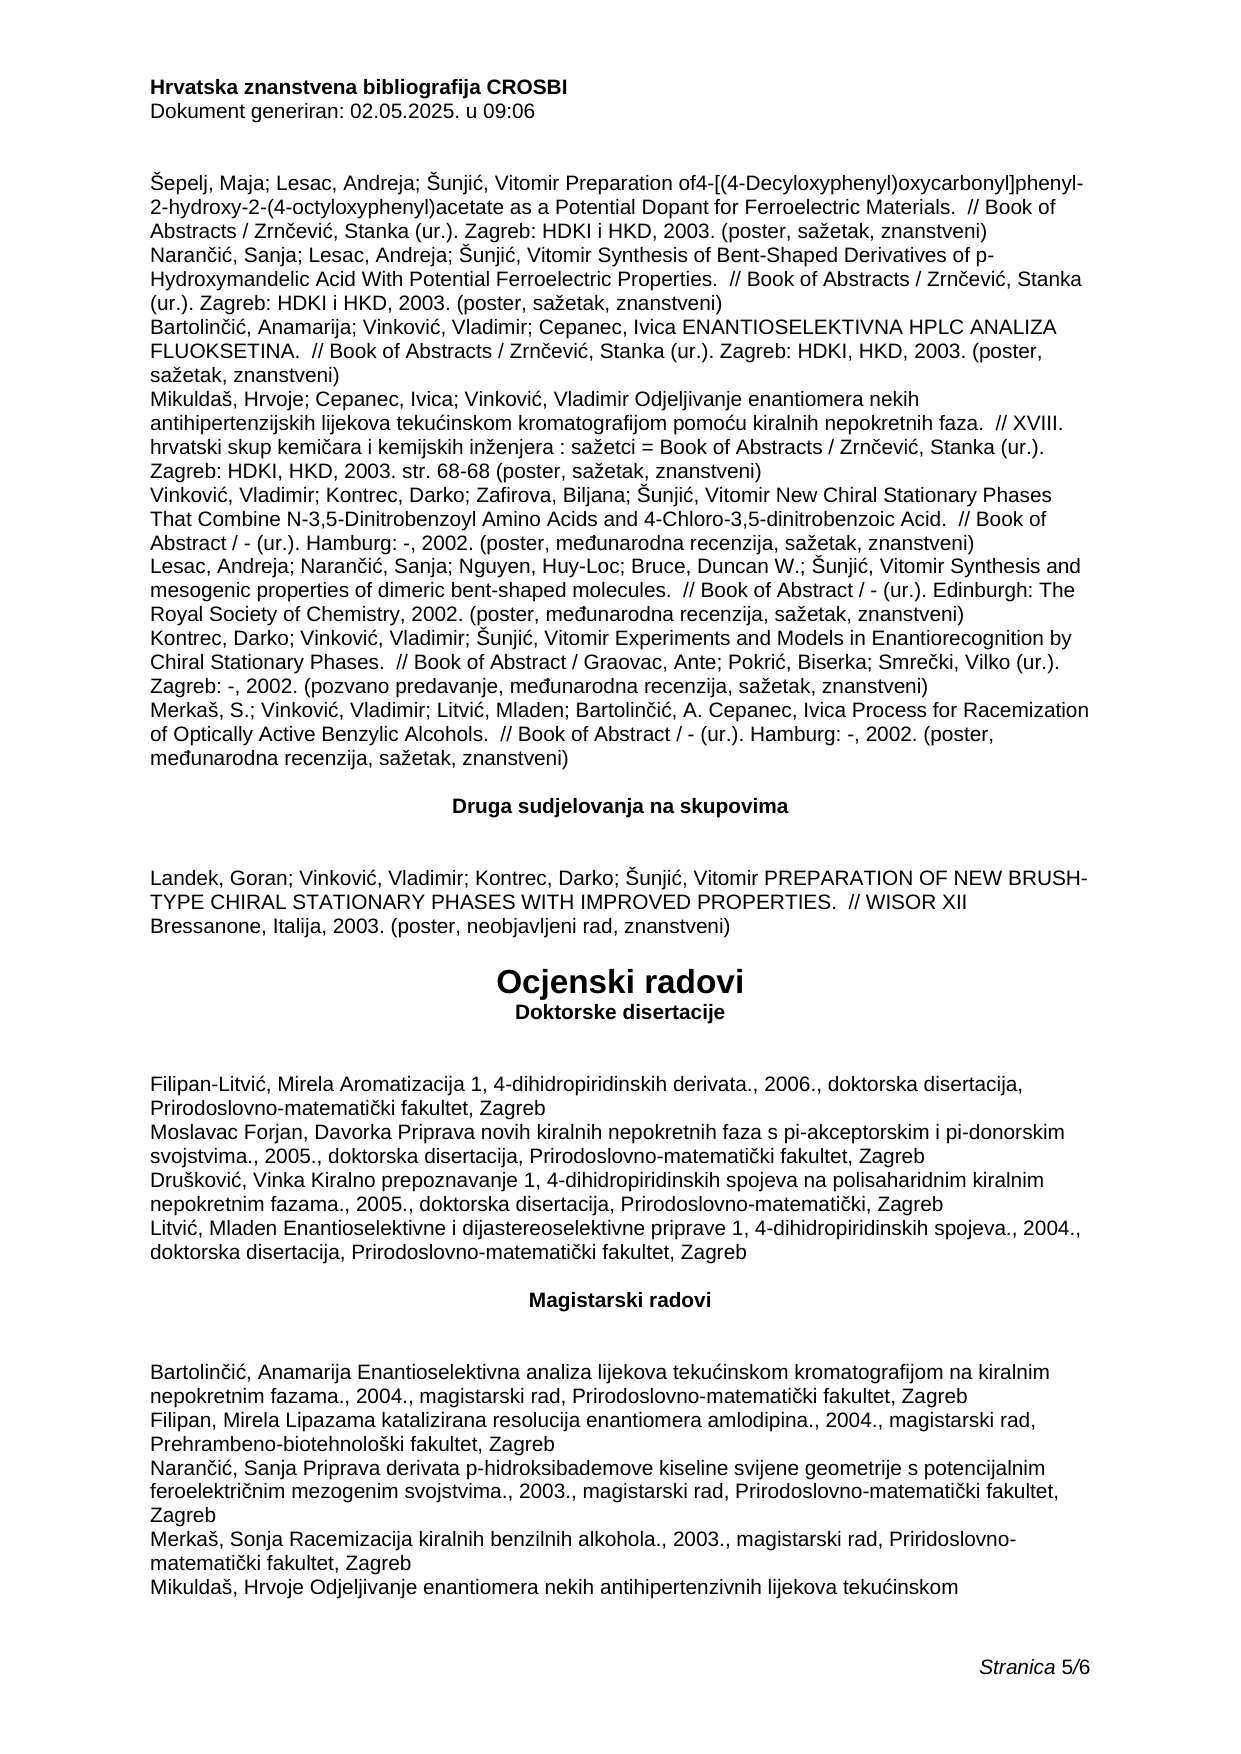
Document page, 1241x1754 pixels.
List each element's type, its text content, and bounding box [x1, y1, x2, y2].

text Narančić, Sanja [150, 1455, 1090, 1527]
subtitle Ocjenski radovi [150, 962, 1090, 1000]
text Drušković, Vinka [150, 1168, 1090, 1216]
text Kontrec, Darko; Vinković, Vladimir; Šunjić, Vitomir [150, 626, 1090, 698]
text Filipan, Mirela [150, 1407, 1090, 1455]
subtitle Magistarski radovi [150, 1288, 1090, 1312]
text Moslavac Forjan, Davorka [150, 1120, 1090, 1168]
text Merkaš, S.; Vinković, Vladimir; Litvić, Mladen; Bartolinčić, A. Cepanec, Ivica [150, 698, 1090, 770]
text Mikuldaš, Hrvoje [150, 1575, 1090, 1599]
text Narančić, Sanja; Lesac, Andreja; Šunjić, Vitomir [150, 243, 1090, 315]
subtitle Druga sudjelovanja na skupovima [150, 794, 1090, 818]
subtitle Doktorske disertacije [150, 1000, 1090, 1024]
text Filipan-Litvić, Mirela [150, 1072, 1090, 1120]
text Lesac, Andreja; Narančić, Sanja; Nguyen, Huy-Loc; Bruce, Duncan W.; Šunjić, Vitomir [150, 554, 1090, 626]
text Landek, Goran; Vinković, Vladimir; Kontrec, Darko; Šunjić, Vitomir [150, 866, 1090, 938]
text Vinković, Vladimir; Kontrec, Darko; Zafirova, Biljana; Šunjić, Vitomir [150, 482, 1090, 554]
text Šepelj, Maja; Lesac, Andreja; Šunjić, Vitomir [150, 171, 1090, 243]
text Bartolinčić, Anamarija [150, 1359, 1090, 1407]
text Bartolinčić, Anamarija; Vinković, Vladimir; Cepanec, Ivica [150, 315, 1090, 387]
text Litvić, Mladen [150, 1216, 1090, 1264]
text Merkaš, Sonja [150, 1527, 1090, 1575]
text Mikuldaš, Hrvoje; Cepanec, Ivica; Vinković, Vladimir [150, 387, 1090, 482]
